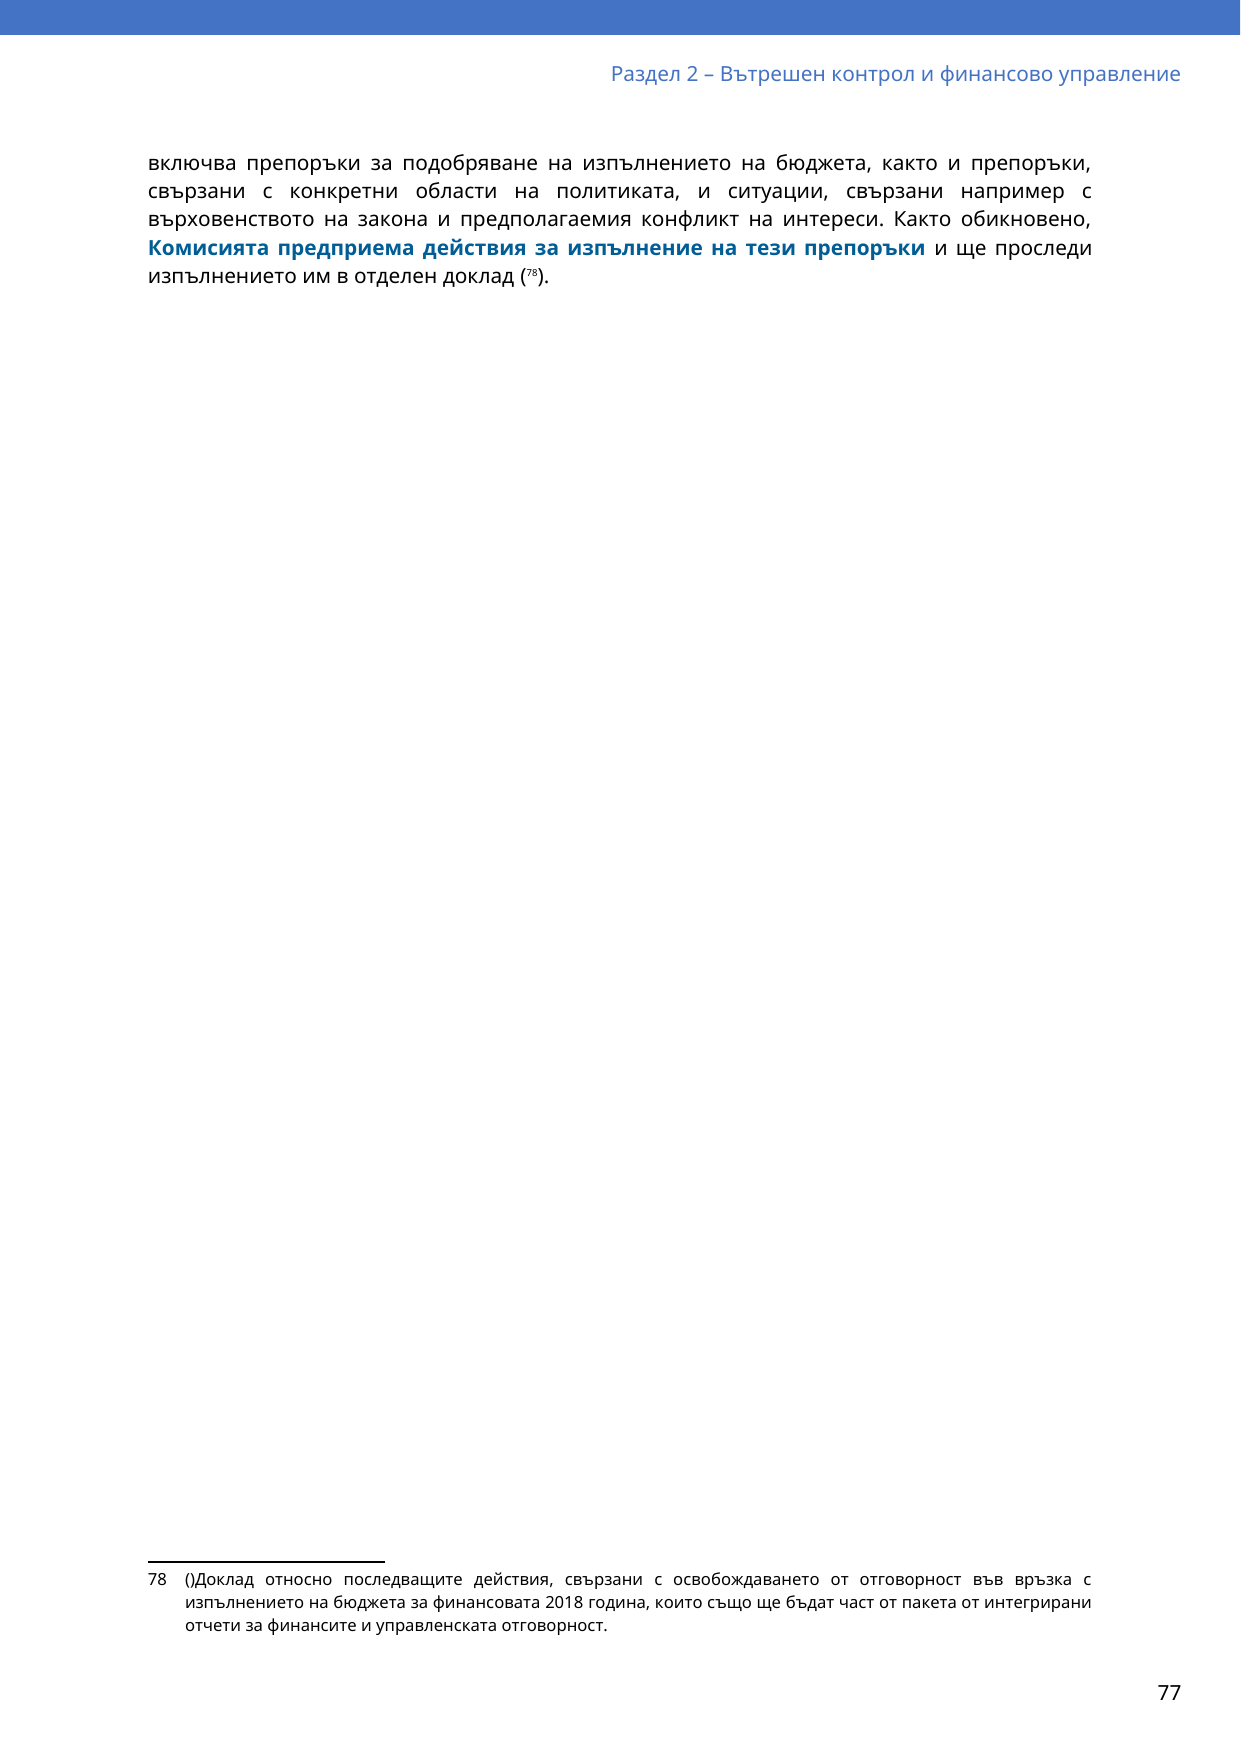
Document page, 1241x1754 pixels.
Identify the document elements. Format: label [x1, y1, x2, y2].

text [148, 148, 1093, 290]
